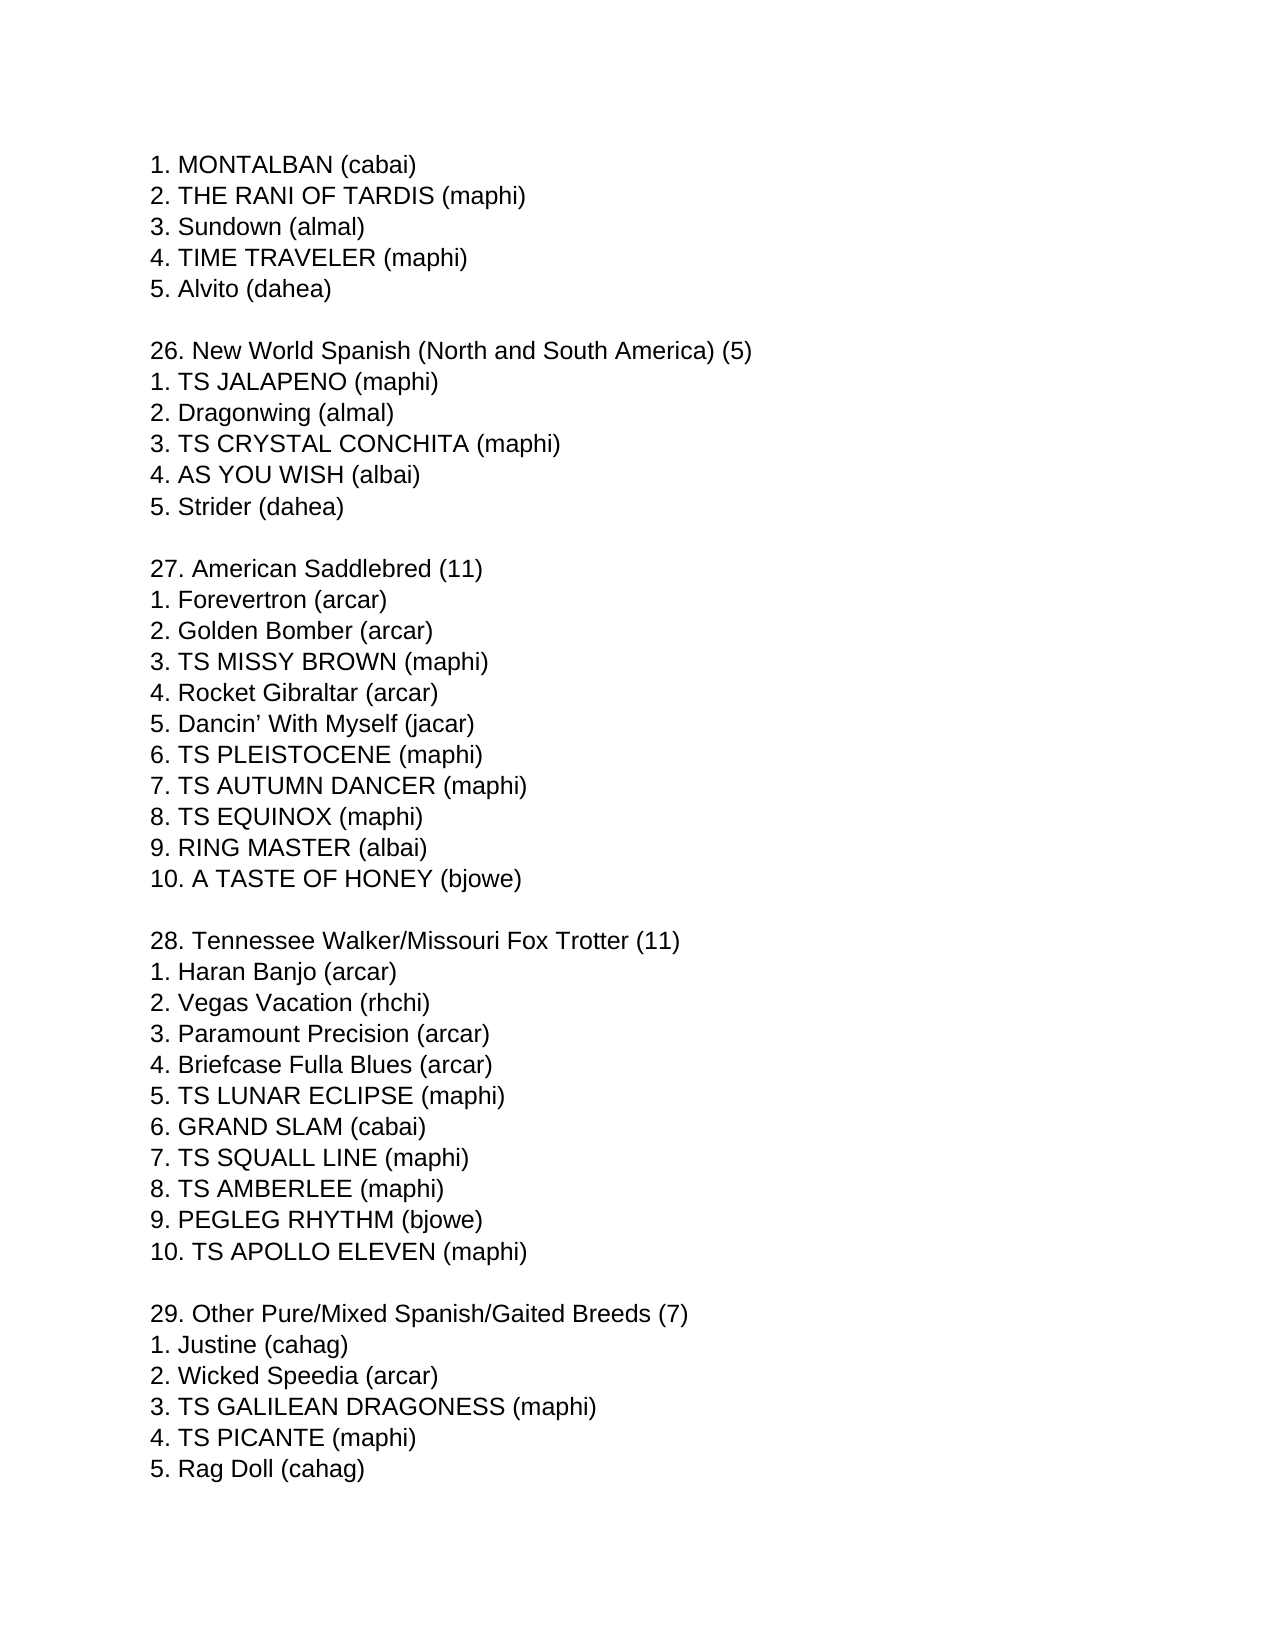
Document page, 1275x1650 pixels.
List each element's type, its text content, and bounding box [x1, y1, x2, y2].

text 3. TS CRYSTAL CONCHITA (maphi) [150, 429, 1125, 458]
text 7. TS SQUALL LINE (maphi) [150, 1143, 1125, 1172]
text 4. TS PICANTE (maphi) [150, 1423, 1125, 1451]
text 1. Forevertron (arcar) [150, 584, 1125, 613]
text 2. Dragonwing (almal) [150, 398, 1125, 427]
text 4. Rocket Gibraltar (arcar) [150, 678, 1125, 706]
text 26. New World Spanish (North and South America) (5) [150, 336, 1125, 365]
text 5. Dancin’ With Myself (jacar) [150, 709, 1125, 737]
text 9. RING MASTER (albai) [150, 833, 1125, 862]
text 1. MONTALBAN (cabai) [150, 150, 1125, 179]
text 5. Strider (dahea) [150, 491, 1125, 520]
text 27. American Saddlebred (11) [150, 553, 1125, 582]
text 3. Paramount Precision (arcar) [150, 1019, 1125, 1048]
text 29. Other Pure/Mixed Spanish/Gaited Breeds (7) [150, 1298, 1125, 1327]
text 9. PEGLEG RHYTHM (bjowe) [150, 1205, 1125, 1234]
text 10. A TASTE OF HONEY (bjowe) [150, 864, 1125, 893]
text 4. Briefcase Fulla Blues (arcar) [150, 1050, 1125, 1079]
text 6. TS PLEISTOCENE (maphi) [150, 740, 1125, 768]
text 7. TS AUTUMN DANCER (maphi) [150, 771, 1125, 799]
text 5. Alvito (dahea) [150, 274, 1125, 303]
text 28. Tennessee Walker/Missouri Fox Trotter (11) [150, 926, 1125, 955]
text 2. Golden Bomber (arcar) [150, 616, 1125, 644]
text 3. TS MISSY BROWN (maphi) [150, 647, 1125, 675]
text 3. Sundown (almal) [150, 212, 1125, 241]
text 8. TS AMBERLEE (maphi) [150, 1174, 1125, 1203]
text 5. Rag Doll (cahag) [150, 1454, 1125, 1482]
text 2. Wicked Speedia (arcar) [150, 1361, 1125, 1389]
text 5. TS LUNAR ECLIPSE (maphi) [150, 1081, 1125, 1110]
text 6. GRAND SLAM (cabai) [150, 1112, 1125, 1141]
text 1. TS JALAPENO (maphi) [150, 367, 1125, 396]
text 8. TS EQUINOX (maphi) [150, 802, 1125, 831]
text 3. TS GALILEAN DRAGONESS (maphi) [150, 1392, 1125, 1420]
text 10. TS APOLLO ELEVEN (maphi) [150, 1236, 1125, 1265]
text 1. Haran Banjo (arcar) [150, 957, 1125, 986]
text 2. THE RANI OF TARDIS (maphi) [150, 181, 1125, 210]
text 4. AS YOU WISH (albai) [150, 460, 1125, 489]
text 2. Vegas Vacation (rhchi) [150, 988, 1125, 1017]
text 4. TIME TRAVELER (maphi) [150, 243, 1125, 272]
text 1. Justine (cahag) [150, 1329, 1125, 1358]
